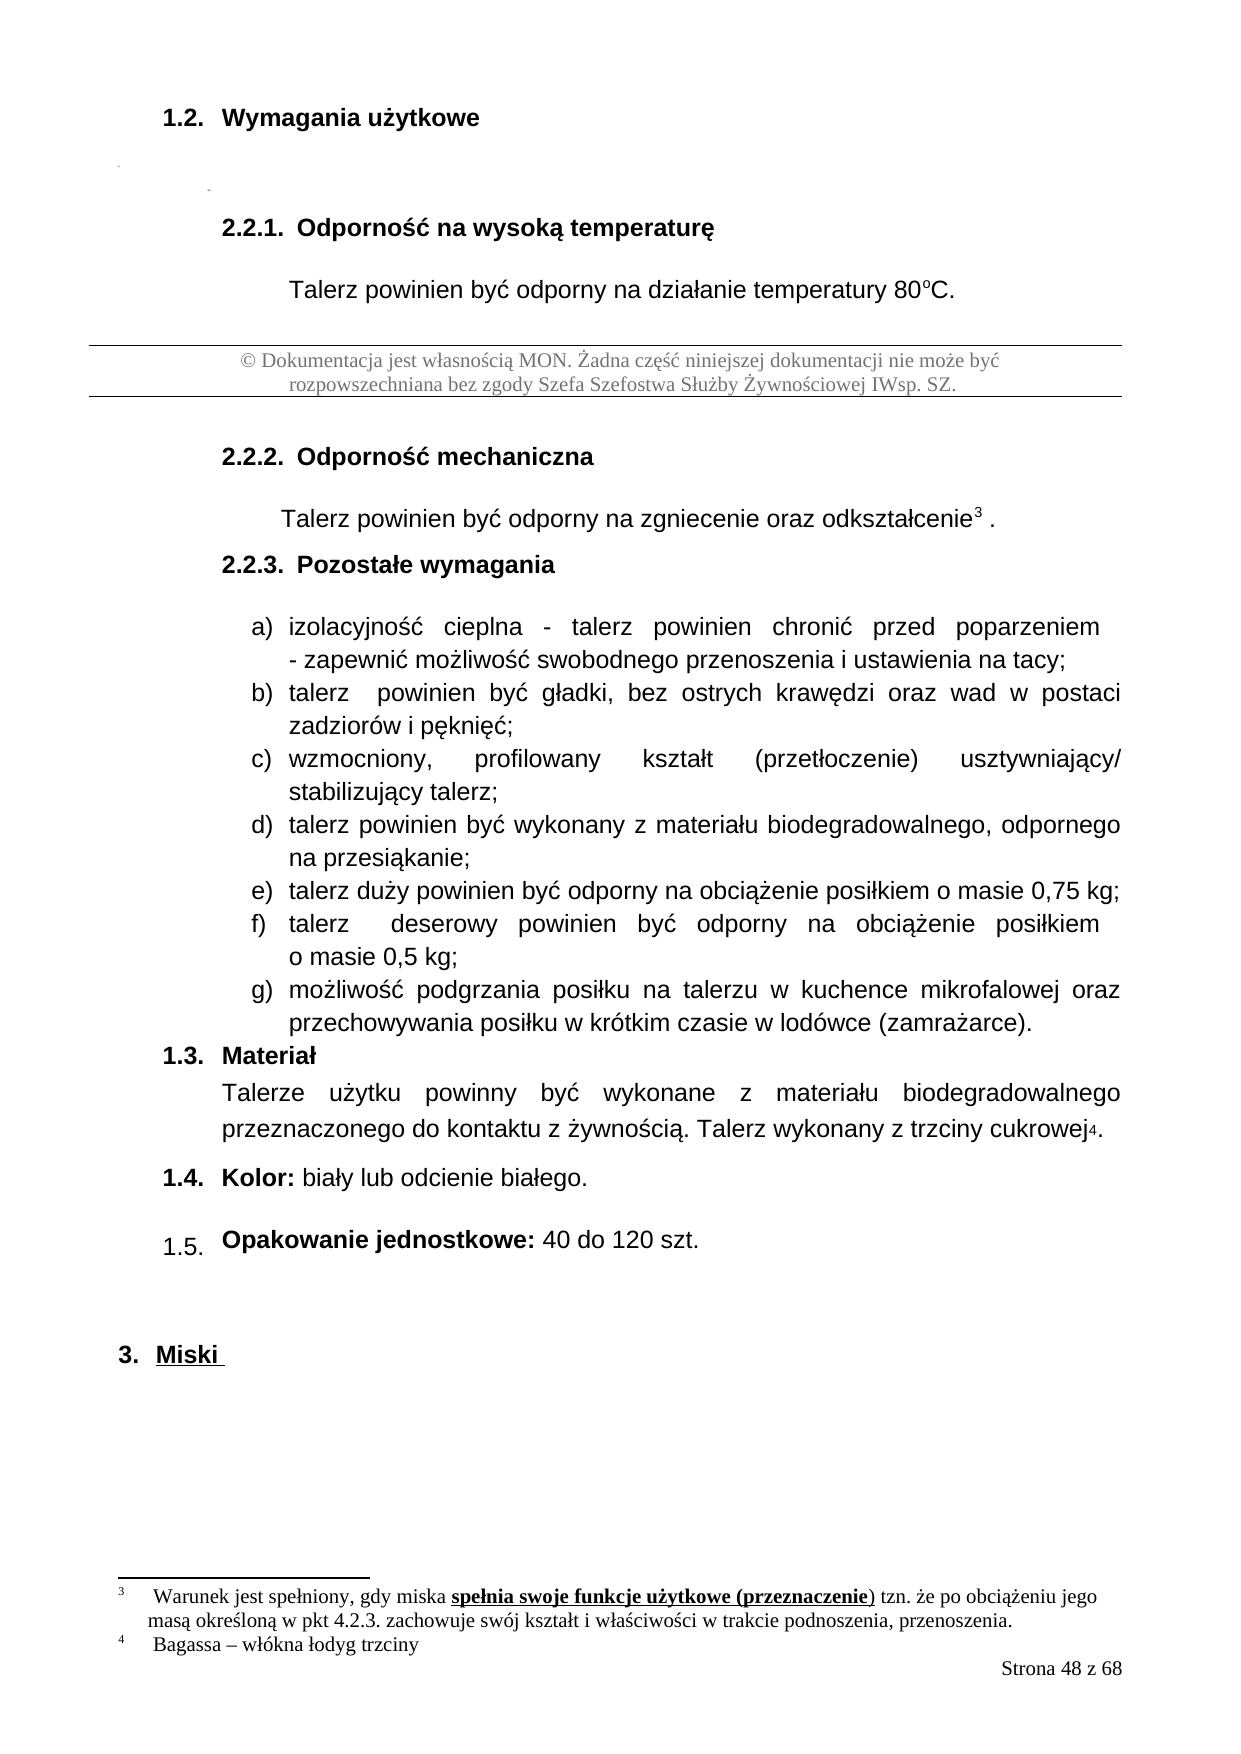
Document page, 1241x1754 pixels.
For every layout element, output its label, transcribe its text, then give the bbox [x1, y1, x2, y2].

list talerz powinien być gładki, bez ostrych krawędzi oraz wad w postaci zadziorów i pęknięć; [251, 678, 1122, 740]
list Odporność mechaniczna [222, 442, 1122, 478]
list talerz deserowy powinien być odporny na obciążenie posiłkiem o masie 0,5 kg; [251, 909, 1122, 971]
list Kolor: biały lub odcienie białego. [162, 1163, 1122, 1199]
list Wymagania użytkowe [162, 103, 1122, 139]
list talerz powinien być wykonany z materiału biodegradowalnego, odpornego na przesiąkanie; [251, 810, 1122, 872]
list izolacyjność cieplna - talerz powinien chronić przed poparzeniem - zapewnić możliwość swobodnego przenoszenia i ustawienia na tacy; [251, 612, 1122, 674]
list wzmocniony, profilowany kształt (przetłoczenie) usztywniający/ stabilizujący talerz; [251, 744, 1122, 806]
list Odporność na wysoką temperaturę [222, 212, 1122, 248]
text Talerz powinien być odporny na zgniecenie oraz odkształcenie . [281, 504, 1122, 533]
text Talerze użytku powinny być wykonane z materiału biodegradowalnego przeznaczonego do kontaktu z żywnością. Talerz wykonany z trzciny cukrowej. [222, 1078, 1122, 1150]
list Opakowanie jednostkowe: 40 do 120 szt. [162, 1225, 1122, 1261]
list Pozostałe wymagania [222, 550, 1122, 586]
text Talerz powinien być odporny na działanie temperatury 80oC. [288, 274, 1122, 303]
list możliwość podgrzania posiłku na talerzu w kuchence mikrofalowej oraz przechowywania posiłku w krótkim czasie w lodówce (zamrażarce). [251, 975, 1122, 1037]
list talerz duży powinien być odporny na obciążenie posiłkiem o masie 0,75 kg; [251, 876, 1122, 905]
list Materiał [162, 1041, 1122, 1070]
list Miski [118, 1340, 1122, 1369]
text © Dokumentacja jest własnością MON. Żadna część niniejszej dokumentacji nie może być rozpowszechniana bez zgody Szefa Szefostwa Służby Żywnościowej IWsp. SZ. [88, 346, 1122, 397]
